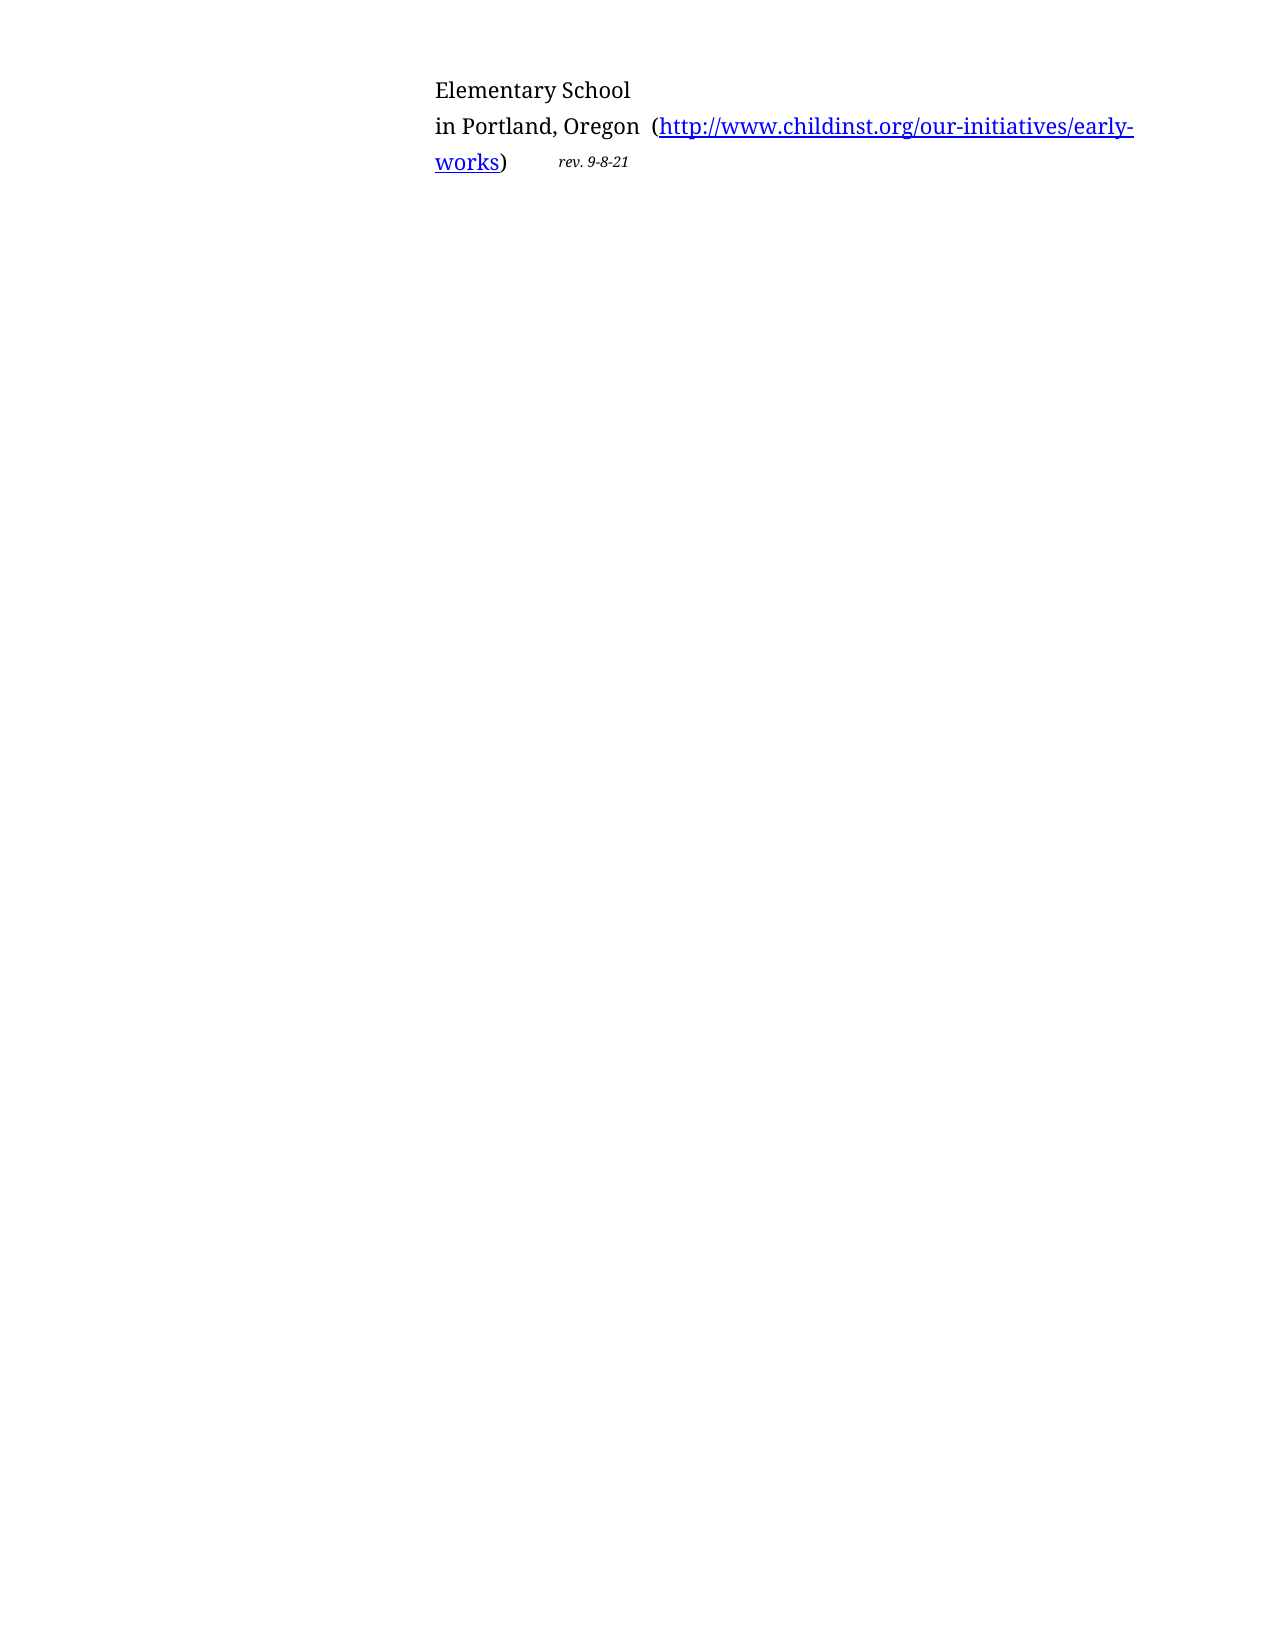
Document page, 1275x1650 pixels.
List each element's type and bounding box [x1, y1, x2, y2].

text [435, 75, 1200, 176]
